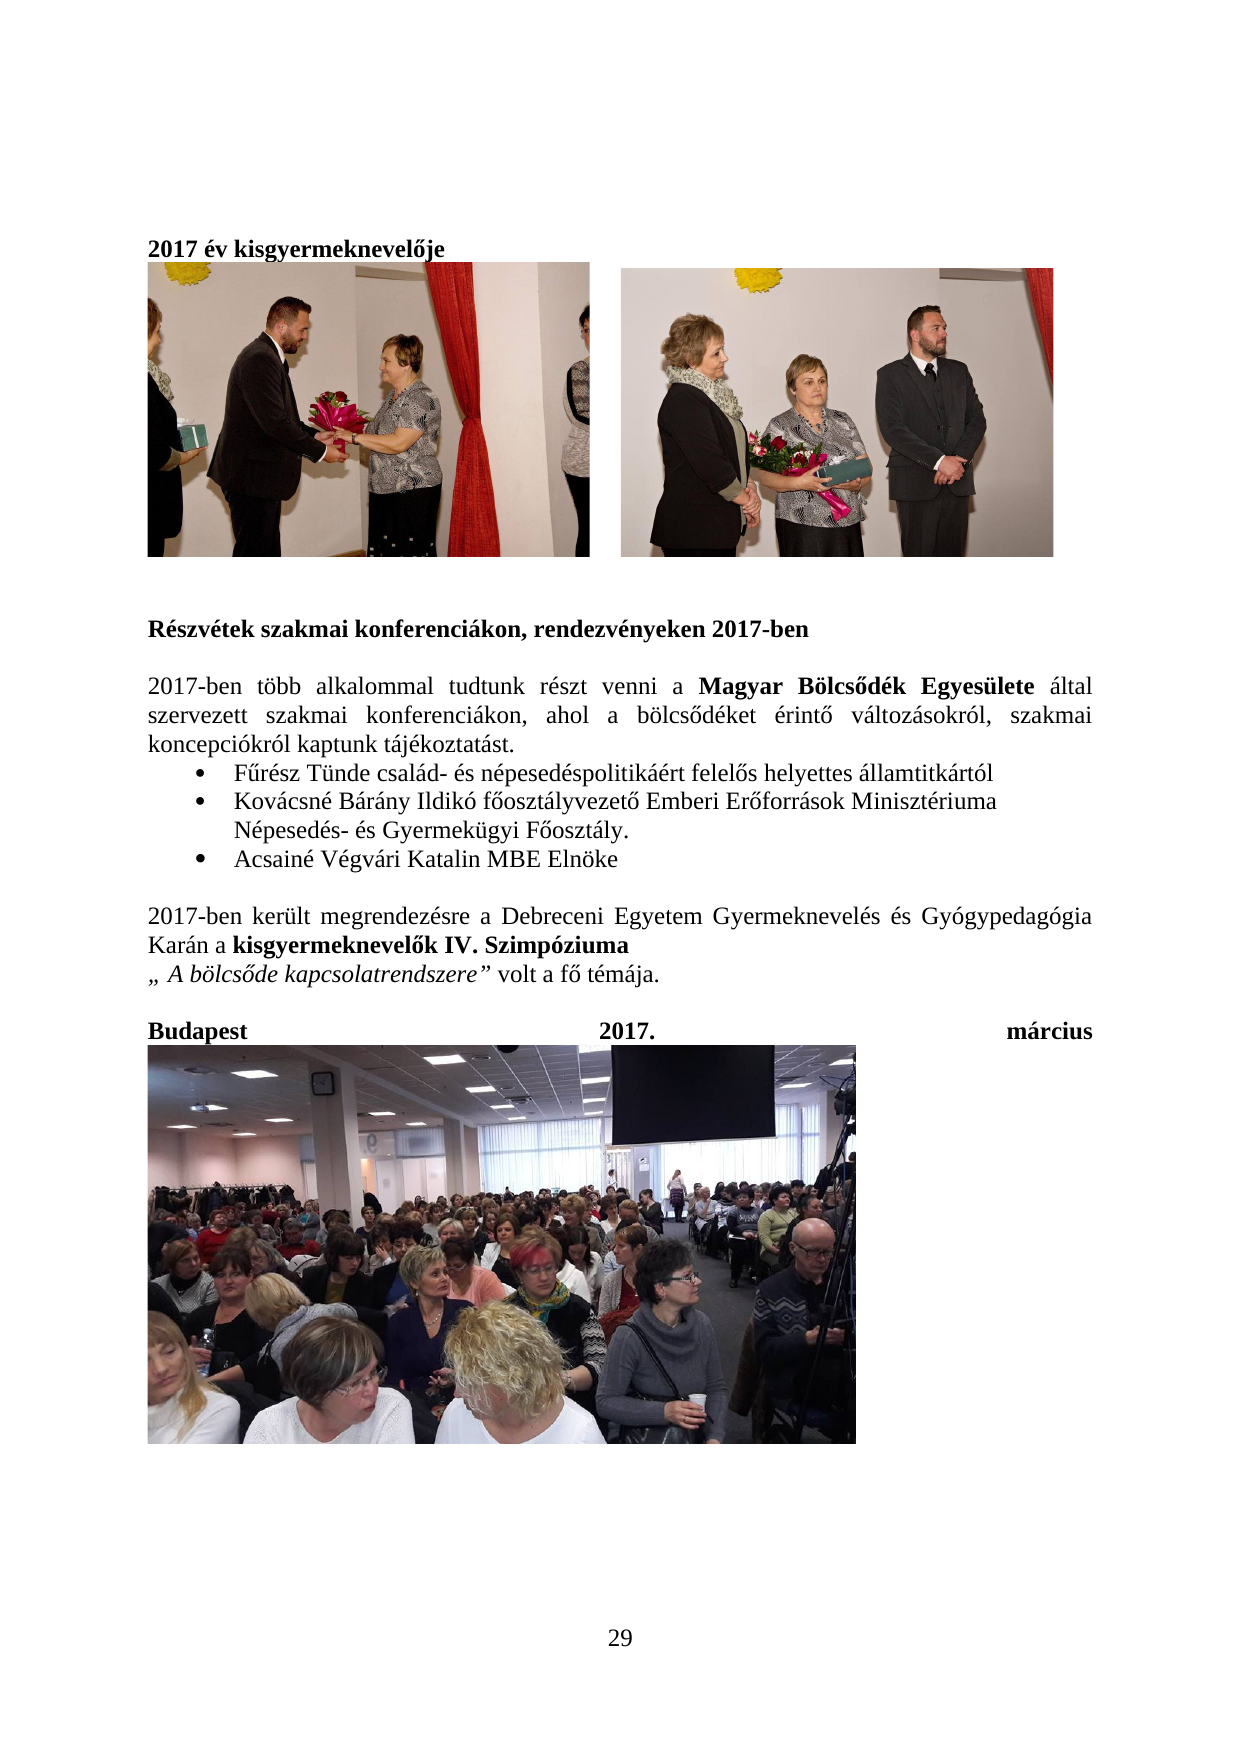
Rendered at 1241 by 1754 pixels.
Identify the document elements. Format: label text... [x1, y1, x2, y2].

list Acsainé Végvári Katalin MBE Elnöke [196, 844, 1093, 873]
picture [620, 268, 1054, 557]
text 2017 év kisgyermeknevelője [148, 234, 1093, 263]
text 2017-ben több alkalommal tudtunk részt venni a Magyar Bölcsődék Egyesülete által szervezett szakmai konferenciákon, ahol a bölcsődéket érintő változásokról, szakmai koncepciókról kaptunk tájékoztatást. [148, 671, 1093, 758]
picture [147, 262, 590, 557]
text Részvétek szakmai konferenciákon, rendezvényeken 2017-ben [148, 614, 1093, 643]
list Kovácsné Bárány Ildikó főosztályvezető Emberi Erőforrások Minisztériuma Népesedés- és Gyermekügyi Főosztály. [196, 786, 1093, 844]
list Fűrész Tünde család- és népesedéspolitikáért felelős helyettes államtitkártól [196, 758, 1093, 786]
text 2017-ben került megrendezésre a Debreceni Egyetem Gyermeknevelés és Gyógypedagógia Karán a kisgyermeknevelők IV. Szimpóziuma [148, 901, 1093, 959]
text „ A bölcsőde kapcsolatrendszere” volt a fő témája. [148, 959, 1093, 988]
picture [147, 1045, 856, 1444]
